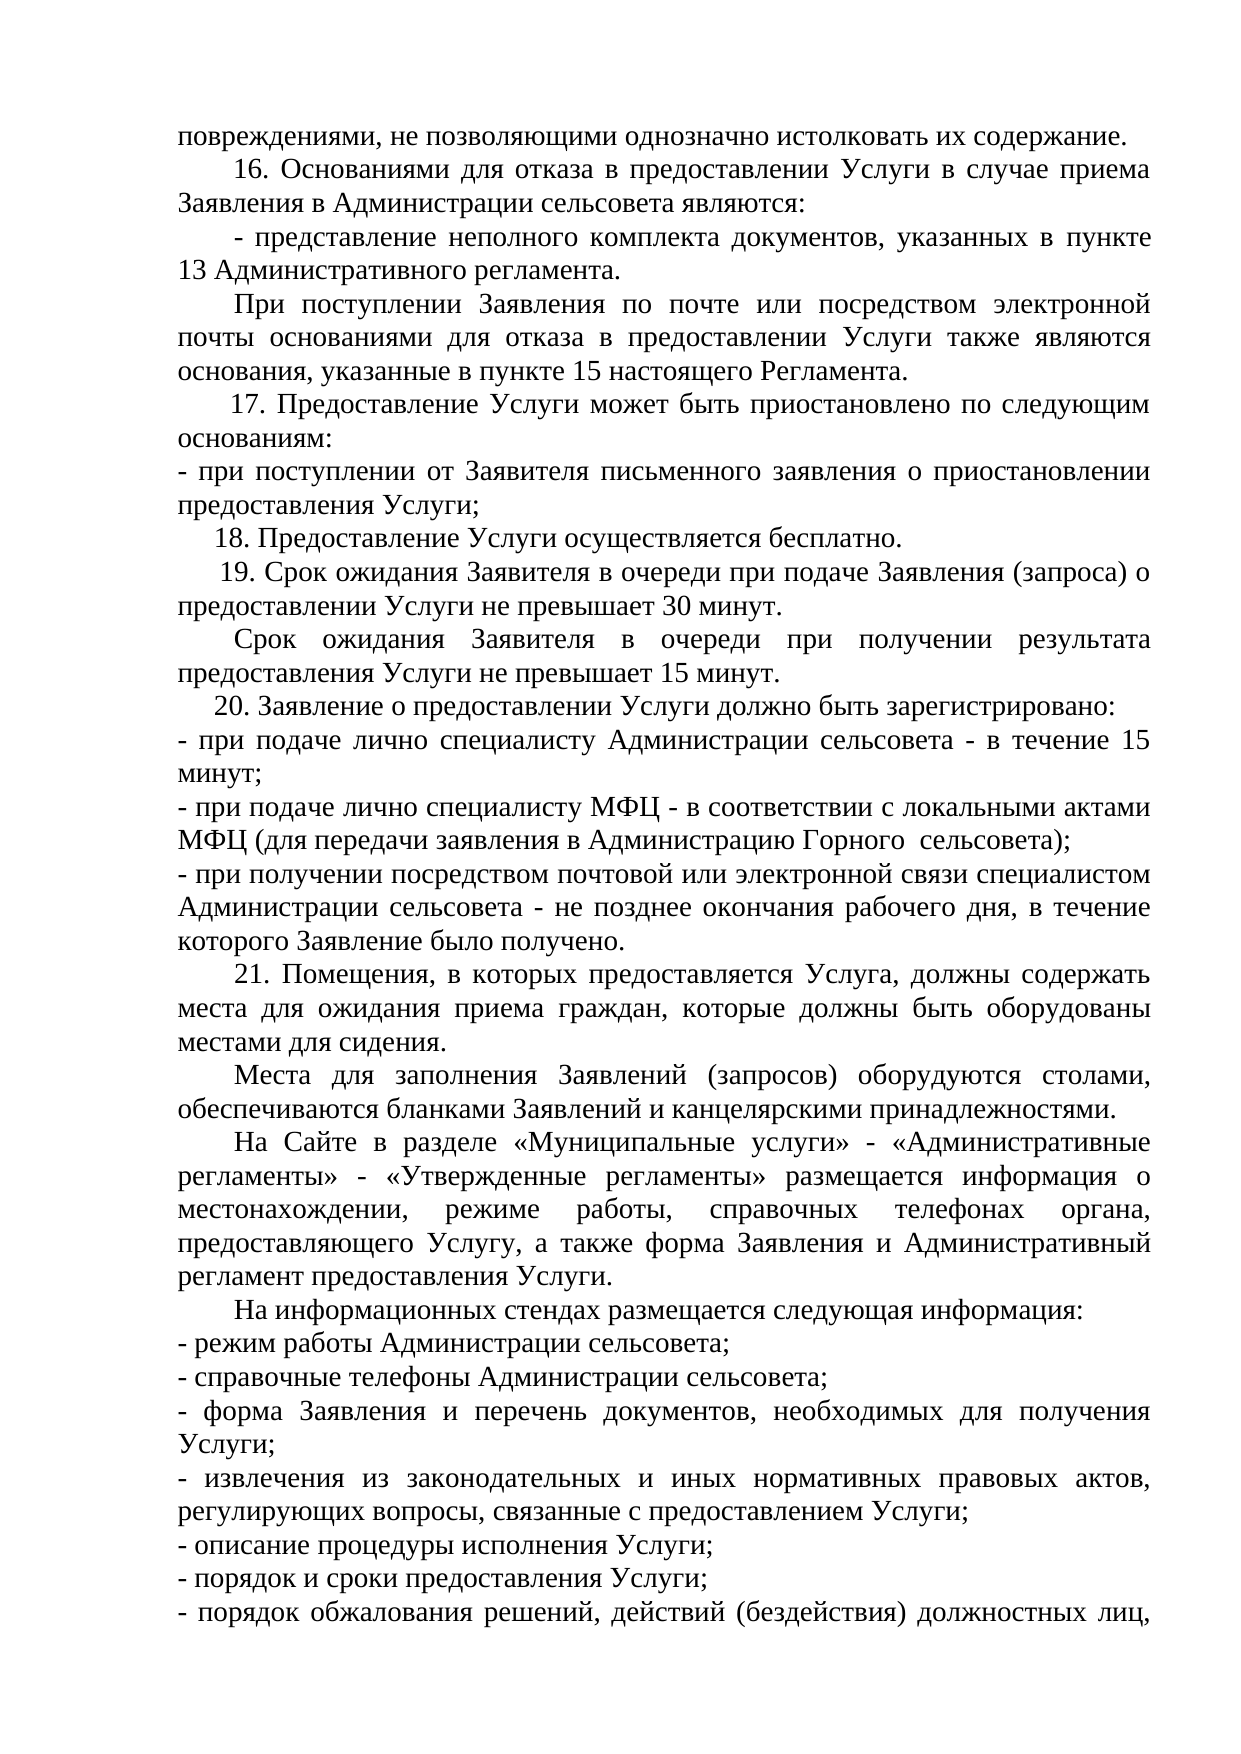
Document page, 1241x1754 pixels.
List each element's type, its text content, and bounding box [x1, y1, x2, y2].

text - при подаче лично специалисту МФЦ - в соответствии с локальными актами МФЦ (для передачи заявления в Администрацию Горного сельсовета); [177, 789, 1152, 856]
text При поступлении Заявления по почте или посредством электронной почты основаниями для отказа в предоставлении Услуги также являются основания, указанные в пункте 15 настоящего Регламента. [177, 286, 1152, 386]
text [177, 118, 1152, 152]
text - при подаче лично специалисту Администрации сельсовета - в течение 15 минут; [177, 722, 1152, 789]
text Срок ожидания Заявителя в очереди при получении результата предоставления Услуги не превышает 15 минут. [177, 621, 1152, 688]
text 17. Предоставление Услуги может быть приостановлено по следующим основаниям: [177, 386, 1152, 453]
text 21. Помещения, в которых предоставляется Услуга, должны содержать места для ожидания приема граждан, которые должны быть оборудованы местами для сидения. [177, 957, 1152, 1057]
text 18. Предоставление Услуги осуществляется бесплатно. [177, 521, 1152, 554]
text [177, 1594, 1152, 1627]
text На Сайте в разделе «Муниципальные услуги» - «Административные регламенты» - «Утвержденные регламенты» размещается информация о местонахождении, режиме работы, справочных телефонах органа, предоставляющего Услугу, а также форма Заявления и Административный регламент предоставления Услуги. [177, 1124, 1152, 1292]
text - извлечения из законодательных и иных нормативных правовых актов, регулирующих вопросы, связанные с предоставлением Услуги; [177, 1460, 1152, 1527]
text На информационных стендах размещается следующая информация: [177, 1292, 1152, 1326]
text - справочные телефоны Администрации сельсовета; [177, 1359, 1152, 1393]
text 19. Срок ожидания Заявителя в очереди при подаче Заявления (запроса) о предоставлении Услуги не превышает 30 минут. [177, 554, 1152, 621]
text - при получении посредством почтовой или электронной связи специалистом Администрации сельсовета - не позднее окончания рабочего дня, в течение которого Заявление было получено. [177, 856, 1152, 957]
text 16. Основаниями для отказа в предоставлении Услуги в случае приема Заявления в Администрации сельсовета являются: [177, 152, 1152, 219]
text - режим работы Администрации сельсовета; [177, 1326, 1152, 1359]
text - форма Заявления и перечень документов, необходимых для получения Услуги; [177, 1393, 1152, 1460]
text - порядок и сроки предоставления Услуги; [177, 1560, 1152, 1594]
text Места для заполнения Заявлений (запросов) оборудуются столами, обеспечиваются бланками Заявлений и канцелярскими принадлежностями. [177, 1057, 1152, 1124]
text - описание процедуры исполнения Услуги; [177, 1527, 1152, 1560]
text - представление неполного комплекта документов, указанных в пункте 13 Административного регламента. [177, 219, 1152, 286]
text - при поступлении от Заявителя письменного заявления о приостановлении предоставления Услуги; [177, 453, 1152, 521]
text 20. Заявление о предоставлении Услуги должно быть зарегистрировано: [177, 688, 1152, 722]
